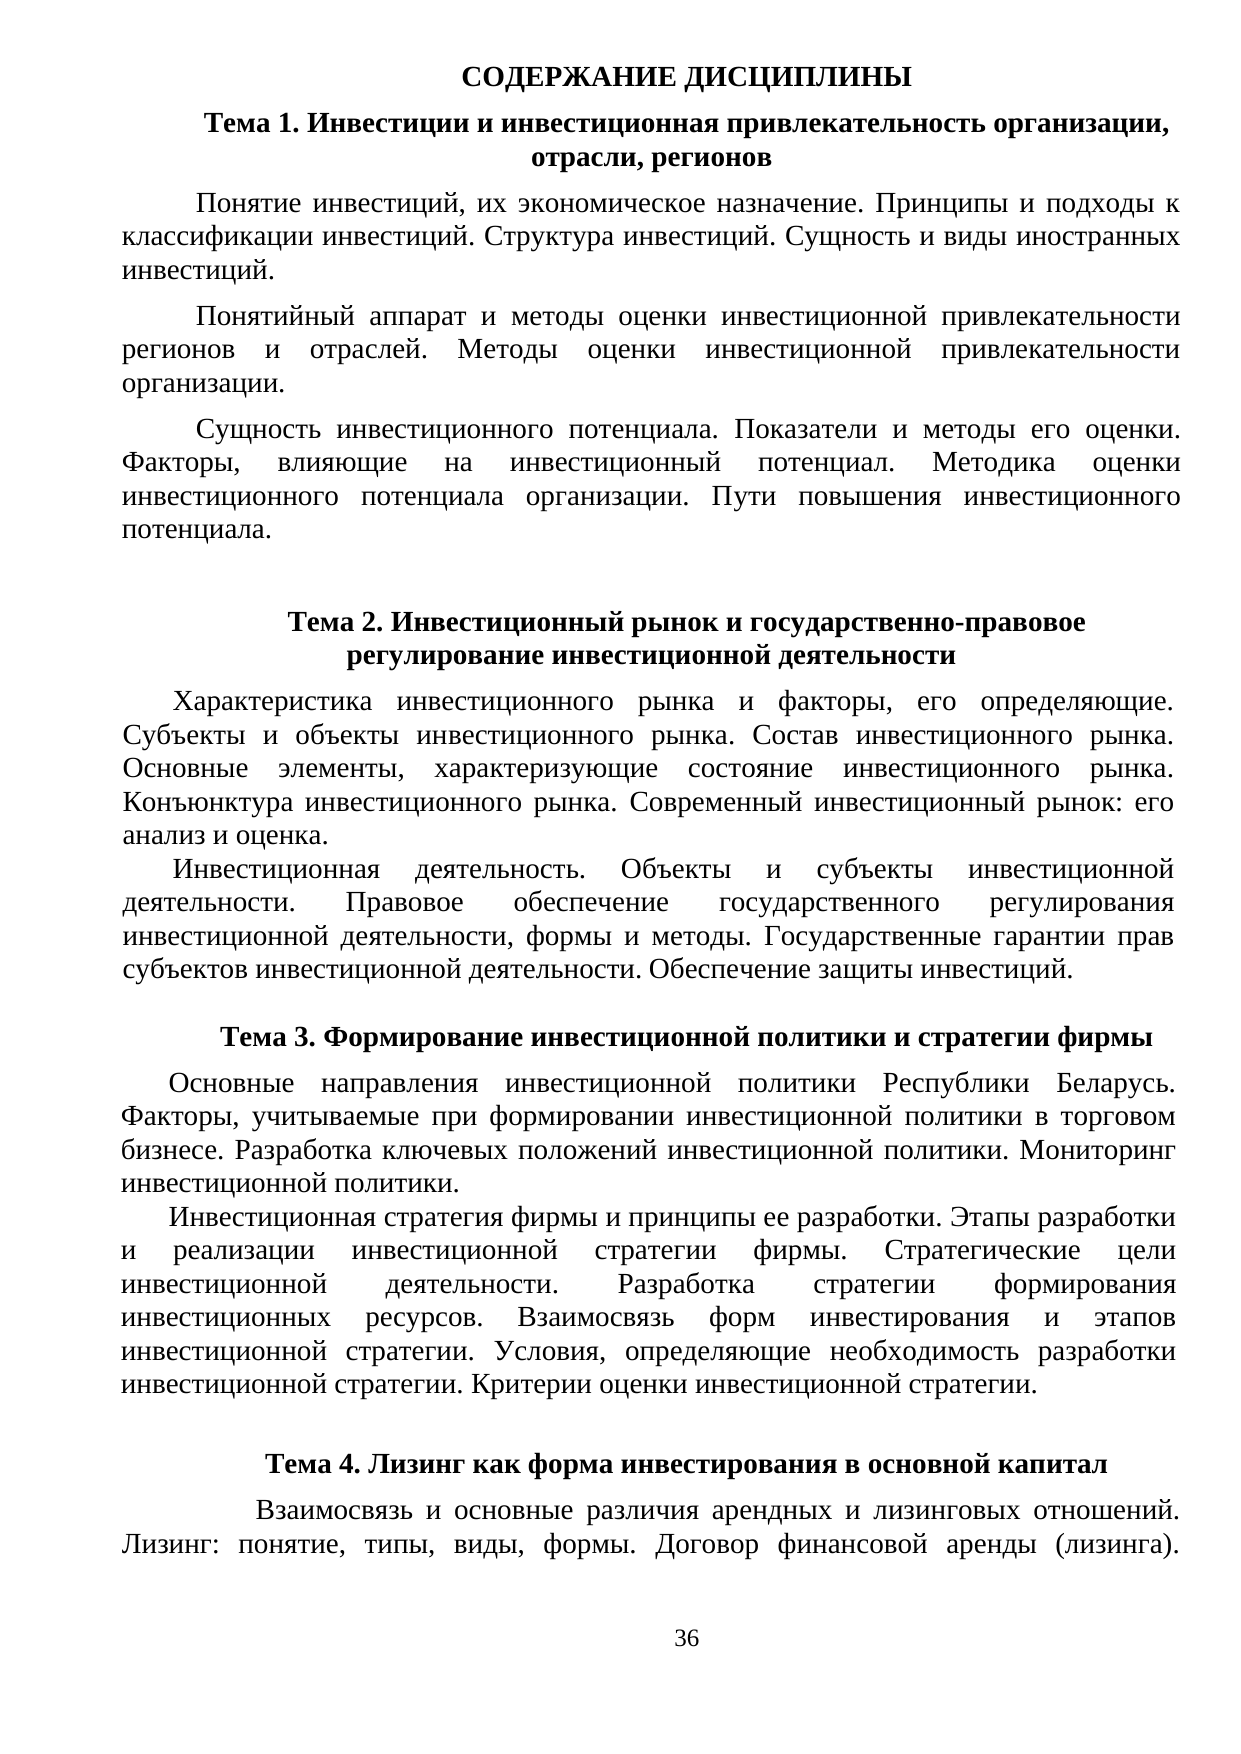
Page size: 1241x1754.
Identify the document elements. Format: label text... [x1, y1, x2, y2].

text Понятие инвестиций, их экономическое назначение. Принципы и подходы к классификации инвестиций. Структура инвестиций. Сущность и виды иностранных инвестиций. [122, 185, 1181, 285]
text Тема 2. Инвестиционный рынок и государственно-правовое регулирование инвестиционной деятельности [122, 604, 1181, 671]
text Тема 1. Инвестиции и инвестиционная привлекательность организации, отрасли, регионов [122, 105, 1181, 172]
text Инвестиционная стратегия фирмы и принципы ее разработки. Этапы разработки и реализации инвестиционной стратегии фирмы. Стратегические цели инвестиционной деятельности. Разработка стратегии формирования инвестиционных ресурсов. Взаимосвязь форм инвестирования и этапов инвестиционной стратегии. Условия, определяющие необходимость разработки инвестиционной стратегии. Критерии оценки инвестиционной стратегии. [121, 1199, 1177, 1400]
text Характеристика инвестиционного рынка и факторы, его определяющие. Субъекты и объекты инвестиционного рынка. Состав инвестиционного рынка. Основные элементы, характеризующие состояние инвестиционного рынка. Конъюнктура инвестиционного рынка. Современный инвестиционный рынок: его анализ и оценка. [122, 683, 1175, 851]
text Понятийный аппарат и методы оценки инвестиционной привлекательности регионов и отраслей. Методы оценки инвестиционной привлекательности организации. [122, 298, 1181, 398]
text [122, 1492, 1181, 1559]
text Основные направления инвестиционной политики Республики Беларусь. Факторы, учитываемые при формировании инвестиционной политики в торговом бизнесе. Разработка ключевых положений инвестиционной политики. Мониторинг инвестиционной политики. [121, 1065, 1177, 1199]
text Тема 3. Формирование инвестиционной политики и стратегии фирмы [122, 1019, 1181, 1052]
text Сущность инвестиционного потенциала. Показатели и методы его оценки. Факторы, влияющие на инвестиционный потенциал. Методика оценки инвестиционного потенциала организации. Пути повышения инвестиционного потенциала. [122, 411, 1181, 545]
text Инвестиционная деятельность. Объекты и субъекты инвестиционной деятельности. Правовое обеспечение государственного регулирования инвестиционной деятельности, формы и методы. Государственные гарантии прав субъектов инвестиционной деятельности. Обеспечение защиты инвестиций. [122, 851, 1175, 985]
text СОДЕРЖАНИЕ ДИСЦИПЛИНЫ [122, 59, 1181, 93]
text Тема 4. Лизинг как форма инвестирования в основной капитал [122, 1446, 1181, 1480]
